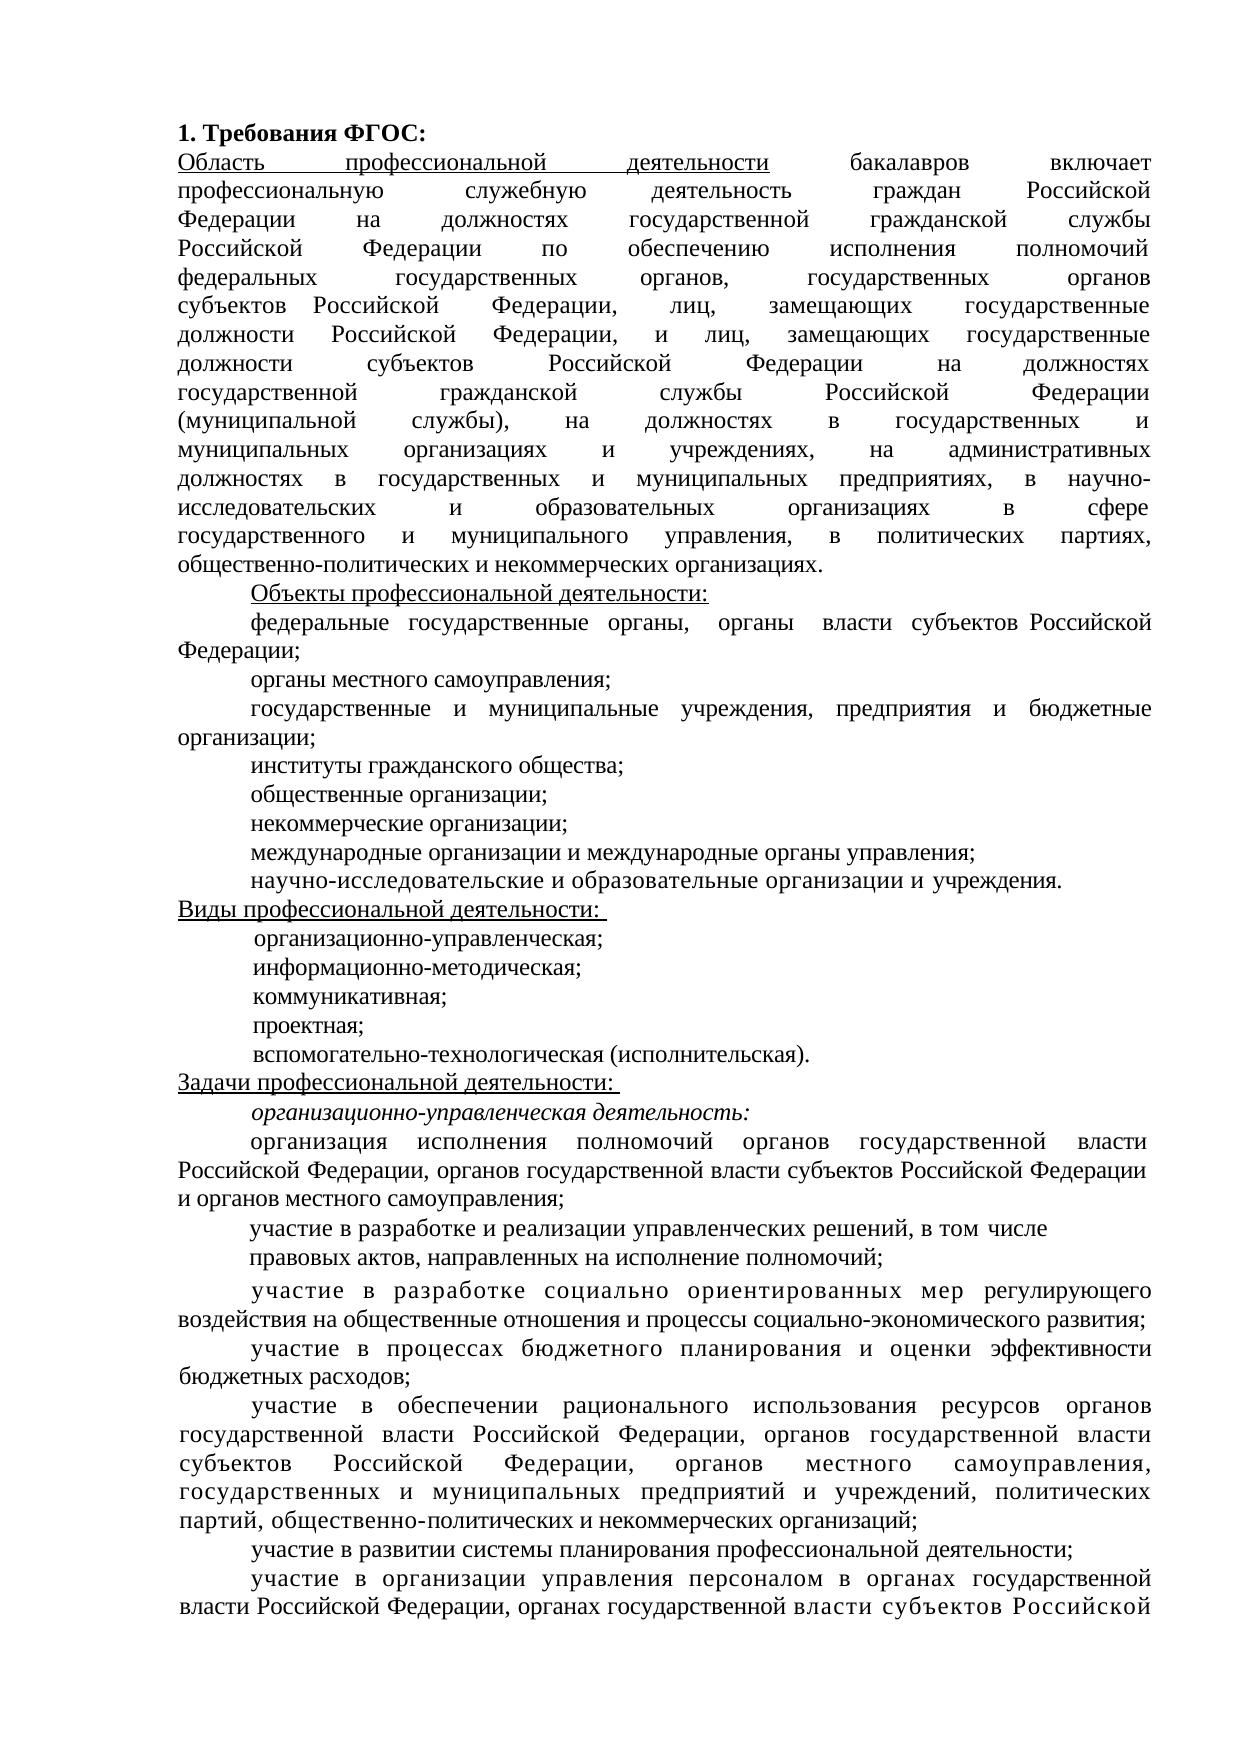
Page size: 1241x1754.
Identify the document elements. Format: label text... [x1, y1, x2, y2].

text федеральные государственные органы, органы власти субъектов Российской Федерации; [177, 607, 1152, 664]
text коммуникативная; [253, 981, 1152, 1010]
text Объекты профессиональной деятельности: [177, 578, 1152, 607]
text вспомогательно-технологическая (исполнительская). [253, 1039, 1152, 1067]
text общественные организации; [177, 779, 1152, 808]
text международные организации и международные органы управления; [177, 837, 1152, 866]
text организационно-управленческая деятельность: [251, 1097, 1152, 1126]
text 1. Требования ФГОС: [177, 118, 1152, 147]
text организация исполнения полномочий органов государственной власти Российской Федерации, органов государственной власти субъектов Российской Федерации и органов местного самоуправления; [177, 1126, 1147, 1212]
text научно-исследовательские и образовательные организации и учреждения. [177, 866, 1152, 894]
text информационно-методическая; [253, 952, 1152, 981]
text Виды профессиональной деятельности: [177, 894, 1152, 923]
text участие в разработке социально ориентированных мер регулирующего воздействия на общественные отношения и процессы социально-экономического развития; [178, 1275, 1152, 1333]
text участие в развитии системы планирования профессиональной деятельности; [178, 1534, 1151, 1563]
text участие в разработке и реализации управленческих решений, в том числе правовых актов, направленных на исполнение полномочий; [249, 1213, 1152, 1271]
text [179, 1563, 1151, 1620]
text Задачи профессиональной деятельности: [177, 1067, 1152, 1096]
text проектная; [253, 1010, 1152, 1039]
text участие в обеспечении рационального использования ресурсов органов государственной власти Российской Федерации, органов государственной власти субъектов Российской Федерации, органов местного самоуправления, государственных и муниципальных предприятий и учреждений, политических партий, общественно-политических и некоммерческих организаций; [179, 1390, 1152, 1534]
text некоммерческие организации; [177, 808, 1152, 837]
text организационно-управленческая; [254, 923, 1152, 952]
text Область профессиональной деятельности бакалавров включает профессиональную служебную деятельность граждан Российской Федерации на должностях государственной гражданской службы Российской Федерации по обеспечению исполнения полномочий федеральных государственных органов, государственных органов субъектов Российской Федерации, лиц, замещающих государственные должности Российской Федерации, и лиц, замещающих государственные должности субъектов Российской Федерации на должностях государственной гражданской службы Российской Федерации (муниципальной службы), на должностях в государственных и муниципальных организациях и учреждениях, на административных должностях в государственных и муниципальных предприятиях, в научно- исследовательских и образовательных организациях в сфере государственного и муниципального управления, в политических партиях, общественно-политических и некоммерческих организациях. [177, 147, 1152, 578]
text институты гражданского общества; [177, 751, 1152, 779]
text органы местного самоуправления; [177, 664, 1152, 693]
text государственные и муниципальные учреждения, предприятия и бюджетные организации; [177, 693, 1152, 751]
text участие в процессах бюджетного планирования и оценки эффективности бюджетных расходов; [179, 1333, 1152, 1390]
